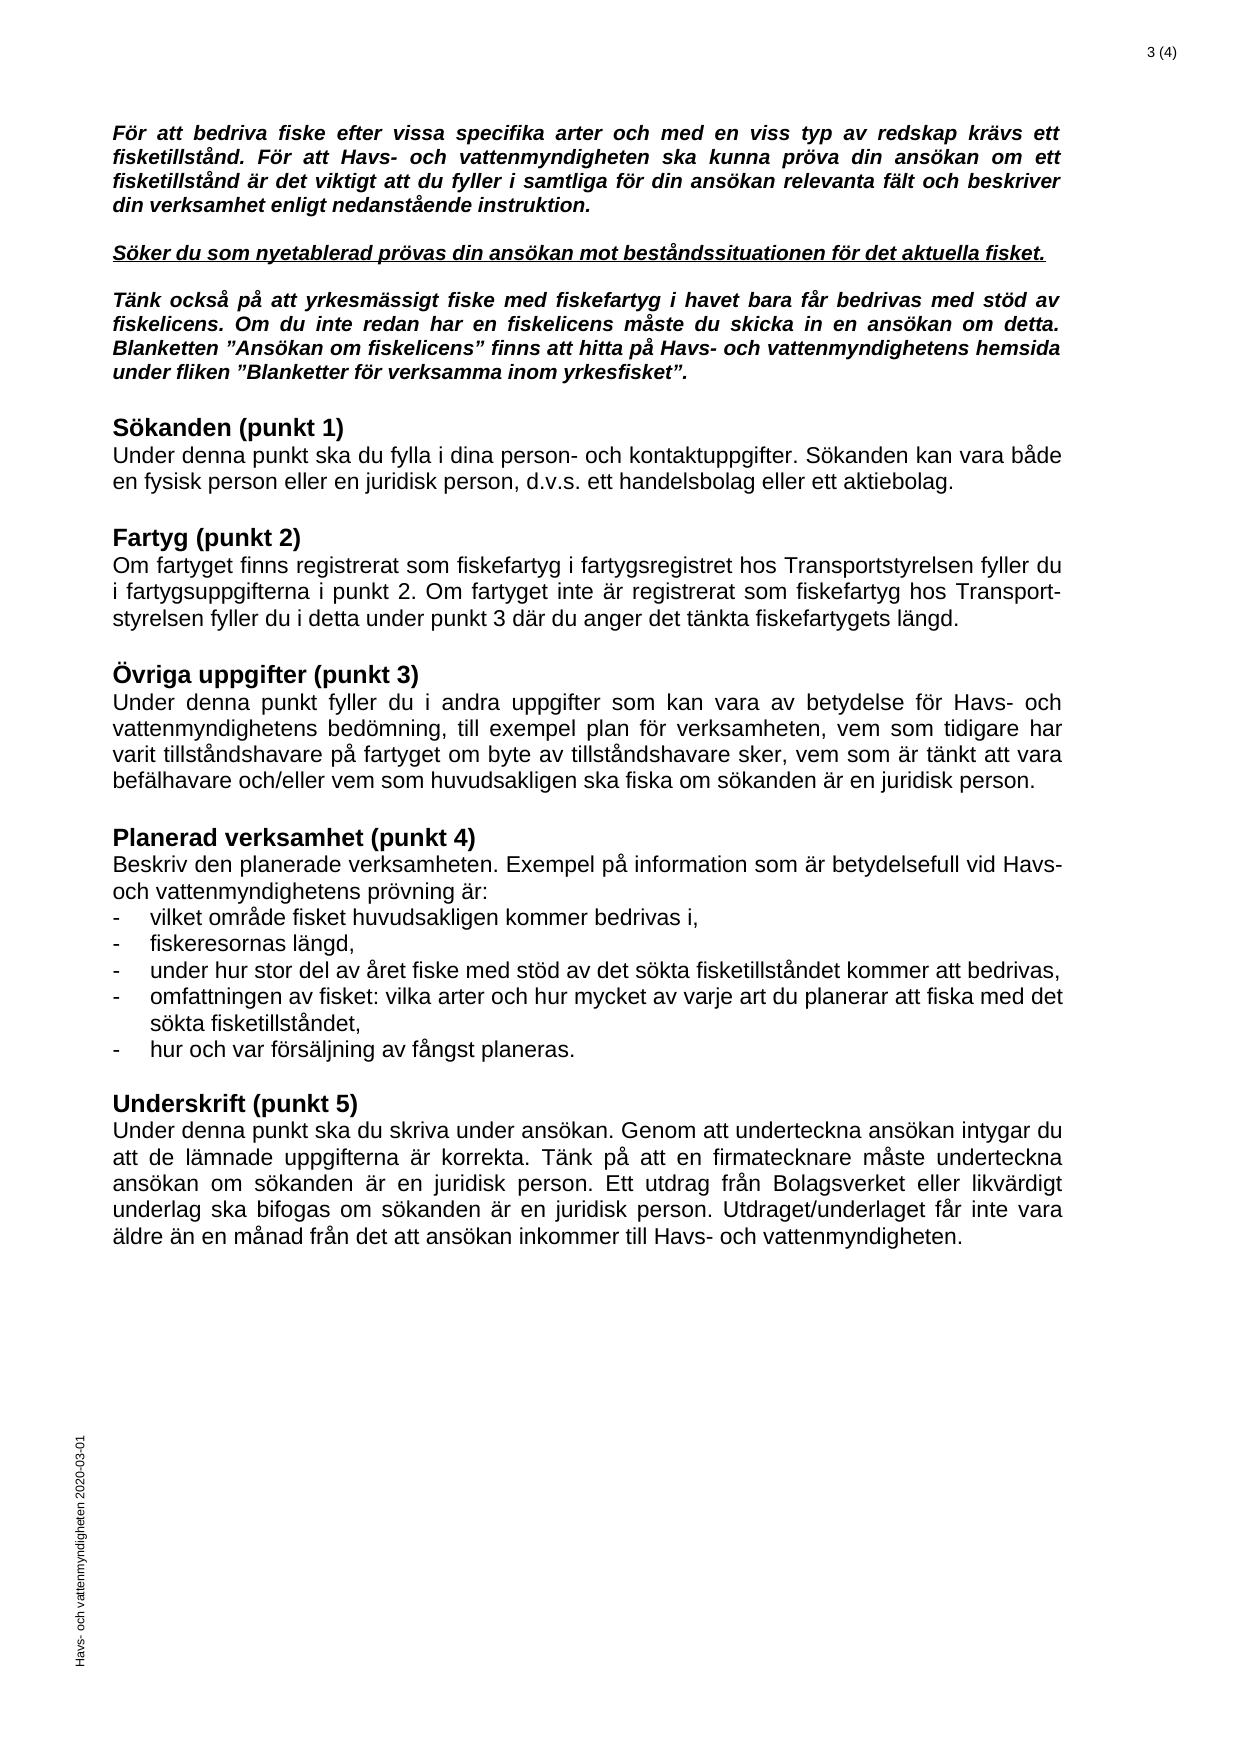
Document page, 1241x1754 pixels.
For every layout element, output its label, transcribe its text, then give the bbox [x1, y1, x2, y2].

text Söker du som nyetablerad prövas din ansökan mot beståndssituationen för det aktuella fisket. [112, 240, 1063, 264]
list vilket område fisket huvudsakligen kommer bedrivas i, [112, 904, 1063, 930]
text Tänk också på att yrkesmässigt fiske med fiskefartyg i havet bara får bedrivas med stöd av fiskelicens. Om du inte redan har en fiskelicens måste du skicka in en ansökan om detta. Blanketten ”Ansökan om fiskelicens” finns att hitta på Havs- och vattenmyndighetens hemsida under fliken ”Blanketter för verksamma inom yrkesfisket”. [112, 288, 1063, 384]
text Fartyg (punkt 2) [112, 523, 1063, 552]
text För att bedriva fiske efter vissa specifika arter och med en viss typ av redskap krävs ett fisketillstånd. För att Havs- och vattenmyndigheten ska kunna pröva din ansökan om ett fisketillstånd är det viktigt att du fyller i samtliga för din ansökan relevanta fält och beskriver din verksamhet enligt nedanstående instruktion. [112, 121, 1063, 216]
list omfattningen av fisket: vilka arter och hur mycket av varje art du planerar att fiska med det sökta fisketillståndet, [112, 983, 1063, 1036]
text Planerad verksamhet (punkt 4) [112, 823, 1063, 851]
text Under denna punkt fyller du i andra uppgifter som kan vara av betydelse för Havs- och vattenmyndighetens bedömning, till exempel plan för verksamheten, vem som tidigare har varit tillståndshavare på fartyget om byte av tillståndshavare sker, vem som är tänkt att vara befälhavare och/eller vem som huvudsakligen ska fiska om sökanden är en juridisk person. [112, 688, 1063, 794]
text Beskriv den planerade verksamheten. Exempel på information som är betydelsefull vid Havs- och vattenmyndighetens prövning är: [112, 851, 1063, 904]
list hur och var försäljning av fångst planeras. [112, 1036, 1063, 1062]
text Under denna punkt ska du fylla i dina person- och kontaktuppgifter. Sökanden kan vara både en fysisk person eller en juridisk person, d.v.s. ett handelsbolag eller ett aktiebolag. [112, 442, 1063, 494]
text Övriga uppgifter (punkt 3) [112, 660, 1063, 688]
text Om fartyget finns registrerat som fiskefartyg i fartygsregistret hos Transportstyrelsen fyller du i fartygsuppgifterna i punkt 2. Om fartyget inte är registrerat som fiskefartyg hos Transport-styrelsen fyller du i detta under punkt 3 där du anger det tänkta fiskefartygets längd. [112, 552, 1063, 631]
list fiskeresornas längd, [112, 930, 1063, 957]
text Sökanden (punkt 1) [112, 413, 1063, 442]
text Underskrift (punkt 5) [112, 1088, 1063, 1117]
list under hur stor del av året fiske med stöd av det sökta fisketillståndet kommer att bedrivas, [112, 957, 1063, 983]
text Under denna punkt ska du skriva under ansökan. Genom att underteckna ansökan intygar du att de lämnade uppgifterna är korrekta. Tänk på att en firmatecknare måste underteckna ansökan om sökanden är en juridisk person. Ett utdrag från Bolagsverket eller likvärdigt underlag ska bifogas om sökanden är en juridisk person. Utdraget/underlaget får inte vara äldre än en månad från det att ansökan inkommer till Havs- och vattenmyndigheten. [112, 1117, 1063, 1249]
